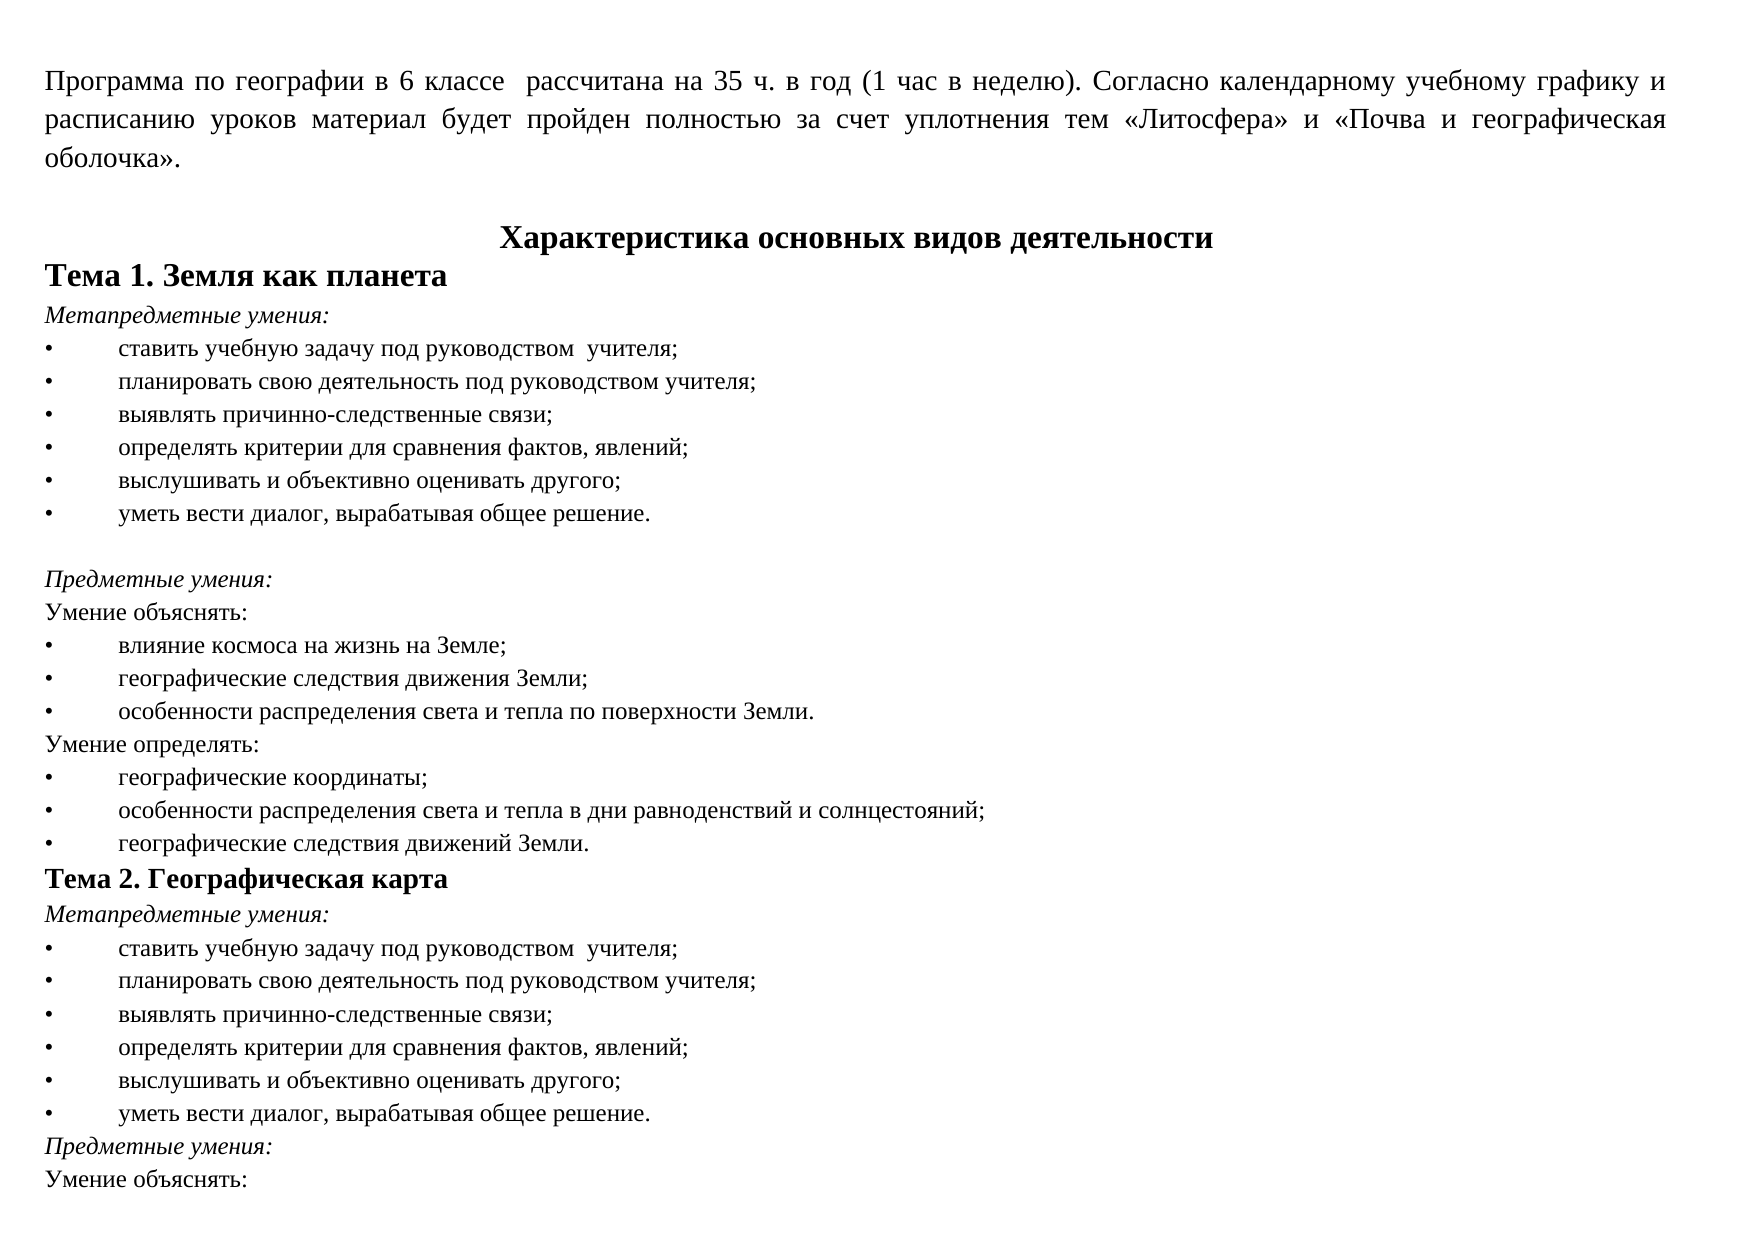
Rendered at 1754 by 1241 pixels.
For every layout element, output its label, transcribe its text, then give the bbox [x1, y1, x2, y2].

text Предметные умения: [44, 564, 1668, 593]
text • ставить учебную задачу под руководством учителя; [44, 933, 1668, 961]
text • уметь вести диалог, вырабатывая общее решение. [44, 1098, 1668, 1126]
text • выявлять причинно-следственные связи; [44, 999, 1668, 1027]
text Предметные умения: [44, 1131, 1668, 1159]
text • ставить учебную задачу под руководством учителя; [44, 333, 1668, 361]
text • выявлять причинно-следственные связи; [44, 399, 1668, 427]
text • определять критерии для сравнения фактов, явлений; [44, 432, 1668, 461]
text • географические следствия движений Земли. [44, 828, 1668, 857]
text Метапредметные умения: [44, 899, 1668, 928]
text • уметь вести диалог, вырабатывая общее решение. [44, 498, 1668, 527]
text • выслушивать и объективно оценивать другого; [44, 465, 1668, 493]
text Умение определять: [44, 729, 1668, 758]
text • особенности распределения света и тепла в дни равноденствий и солнцестояний; [44, 795, 1668, 824]
text Характеристика основных видов деятельности [44, 217, 1668, 256]
text • определять критерии для сравнения фактов, явлений; [44, 1032, 1668, 1060]
text Метапредметные умения: [44, 300, 1668, 328]
text • географические координаты; [44, 762, 1668, 791]
text • планировать свою деятельность под руководством учителя; [44, 366, 1668, 394]
text Тема 2. Географическая карта [44, 861, 1668, 894]
text Программа по географии в 6 классе рассчитана на 35 ч. в год (1 час в неделю). Согласно календарному учебному графику и расписанию уроков материал будет пройден полностью за счет уплотнения тем «Литосфера» и «Почва и географическая оболочка». [44, 63, 1668, 174]
text Умение объяснять: [44, 597, 1668, 626]
text • планировать свою деятельность под руководством учителя; [44, 966, 1668, 994]
text • особенности распределения света и тепла по поверхности Земли. [44, 696, 1668, 725]
text • выслушивать и объективно оценивать другого; [44, 1065, 1668, 1093]
text Умение объяснять: [44, 1164, 1668, 1192]
text • влияние космоса на жизнь на Земле; [44, 630, 1668, 659]
text • географические следствия движения Земли; [44, 663, 1668, 692]
text Тема 1. Земля как планета [44, 256, 1668, 294]
